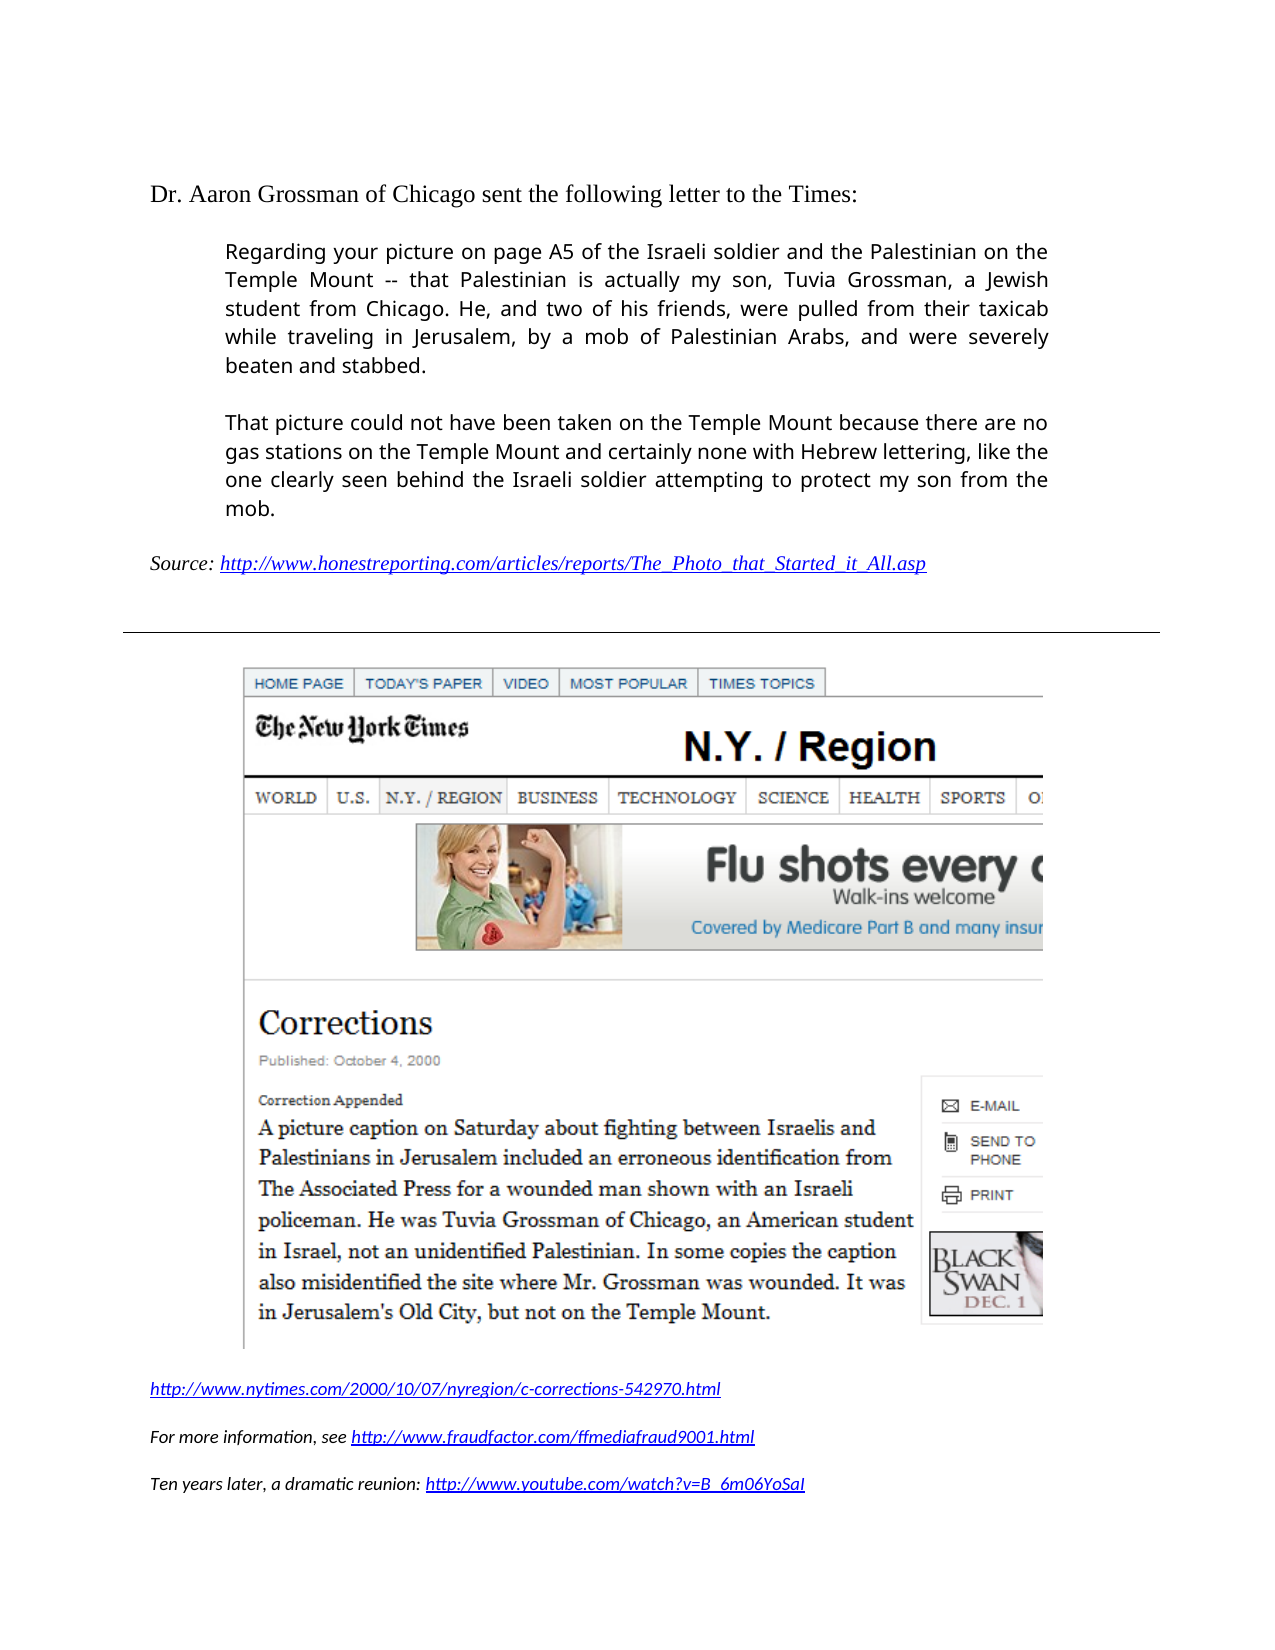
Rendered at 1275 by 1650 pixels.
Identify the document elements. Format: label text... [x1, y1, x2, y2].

picture [232, 662, 1043, 1349]
text Ten years later, a dramatic reunion: http://www.youtube.com/watch?v=B_6m06YoSaI [150, 1472, 1125, 1495]
text Regarding your picture on page A5 of the Israeli soldier and the Palestinian on the Temple Mount -- that Palestinian is actually my son, Tuvia Grossman, a Jewish student from Chicago. He, and two of his friends, were pulled from their taxicab while traveling in Jerusalem, by a mob of Palestinian Arabs, and were severely beaten and stabbed. [225, 237, 1050, 379]
text http://www.nytimes.com/2000/10/07/nyregion/c-corrections-542970.html [150, 1378, 1125, 1401]
text Dr. Aaron Grossman of Chicago sent the following letter to the Times: [150, 179, 1125, 208]
text That picture could not have been taken on the Temple Mount because there are no gas stations on the Temple Mount and certainly none with Hebrew lettering, like the one clearly seen behind the Israeli soldier attempting to protect my son from the mob. [225, 408, 1050, 522]
text Source: http://www.honestreporting.com/articles/reports/The_Photo_that_Started_it_All.asp [150, 551, 1125, 575]
text For more information, see http://www.fraudfactor.com/ffmediafraud9001.html [150, 1425, 1125, 1448]
